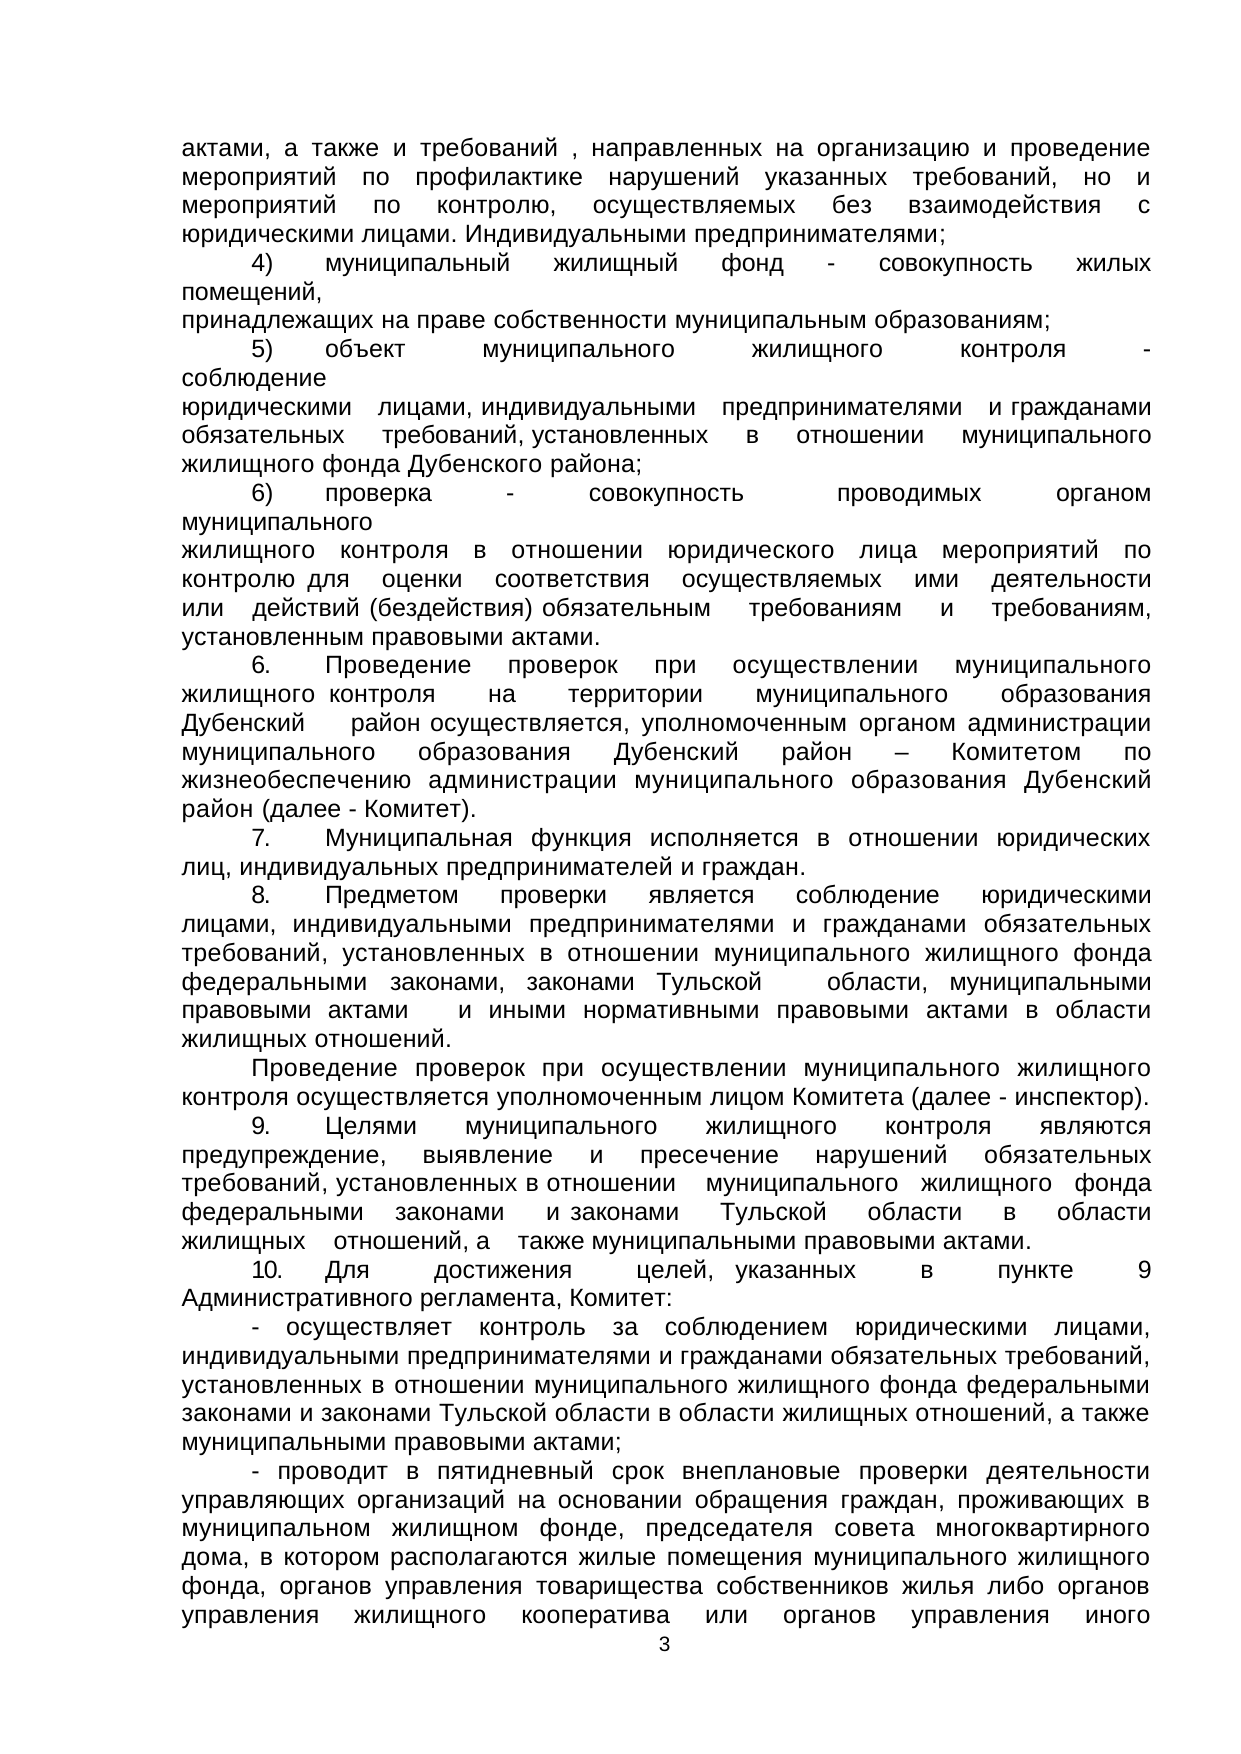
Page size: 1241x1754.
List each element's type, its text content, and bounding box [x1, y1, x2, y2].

text 8. Предметом проверки является соблюдение юридическими лицами, индивидуальными предпринимателями и гражданами обязательных требований, установленных в отношении муниципального жилищного фонда федеральными законами, законами Тульской области, муниципальными правовыми актами и иными нормативными правовыми актами в области жилищных отношений. [181, 880, 1152, 1053]
list муниципальный жилищный фонд - совокупность жилых помещений, принадлежащих на праве собственности муниципальным образованиям; [181, 248, 1152, 334]
text Проведение проверок при осуществлении муниципального жилищного контроля осуществляется уполномоченным лицом Комитета (далее - инспектор). [181, 1053, 1151, 1110]
list объект муниципального жилищного контроля - соблюдение юридическими лицами, индивидуальными предпринимателями и гражданами обязательных требований, установленных в отношении муниципального жилищного фонда Дубенского района; [181, 334, 1152, 478]
text 7. Муниципальная функция исполняется в отношении юридических лиц, индивидуальных предпринимателей и граждан. [181, 823, 1152, 880]
text 6. Проведение проверок при осуществлении муниципального жилищного контроля на территории муниципального образования Дубенский район осуществляется, уполномоченным органом администрации муниципального образования Дубенский район – Комитетом по жизнеобеспечению администрации муниципального образования Дубенский район (далее - Комитет). [181, 650, 1152, 823]
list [181, 133, 1152, 248]
text 10. Для достижения целей, указанных в пункте 9 Административного регламента, Комитет: [181, 1255, 1152, 1312]
text 9. Целями муниципального жилищного контроля являются предупреждение, выявление и пресечение нарушений обязательных требований, установленных в отношении муниципального жилищного фонда федеральными законами и законами Тульской области в области жилищных отношений, а также муниципальными правовыми актами. [181, 1111, 1152, 1255]
list проверка - совокупность проводимых органом муниципального жилищного контроля в отношении юридического лица мероприятий по контролю для оценки соответствия осуществляемых ими деятельности или действий (бездействия) обязательным требованиям и требованиям, установленным правовыми актами. [181, 478, 1152, 650]
text - осуществляет контроль за соблюдением юридическими лицами, индивидуальными предпринимателями и гражданами обязательных требований, установленных в отношении муниципального жилищного фонда федеральными законами и законами Тульской области в области жилищных отношений, а также муниципальными правовыми актами; [181, 1312, 1150, 1456]
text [181, 1456, 1150, 1628]
